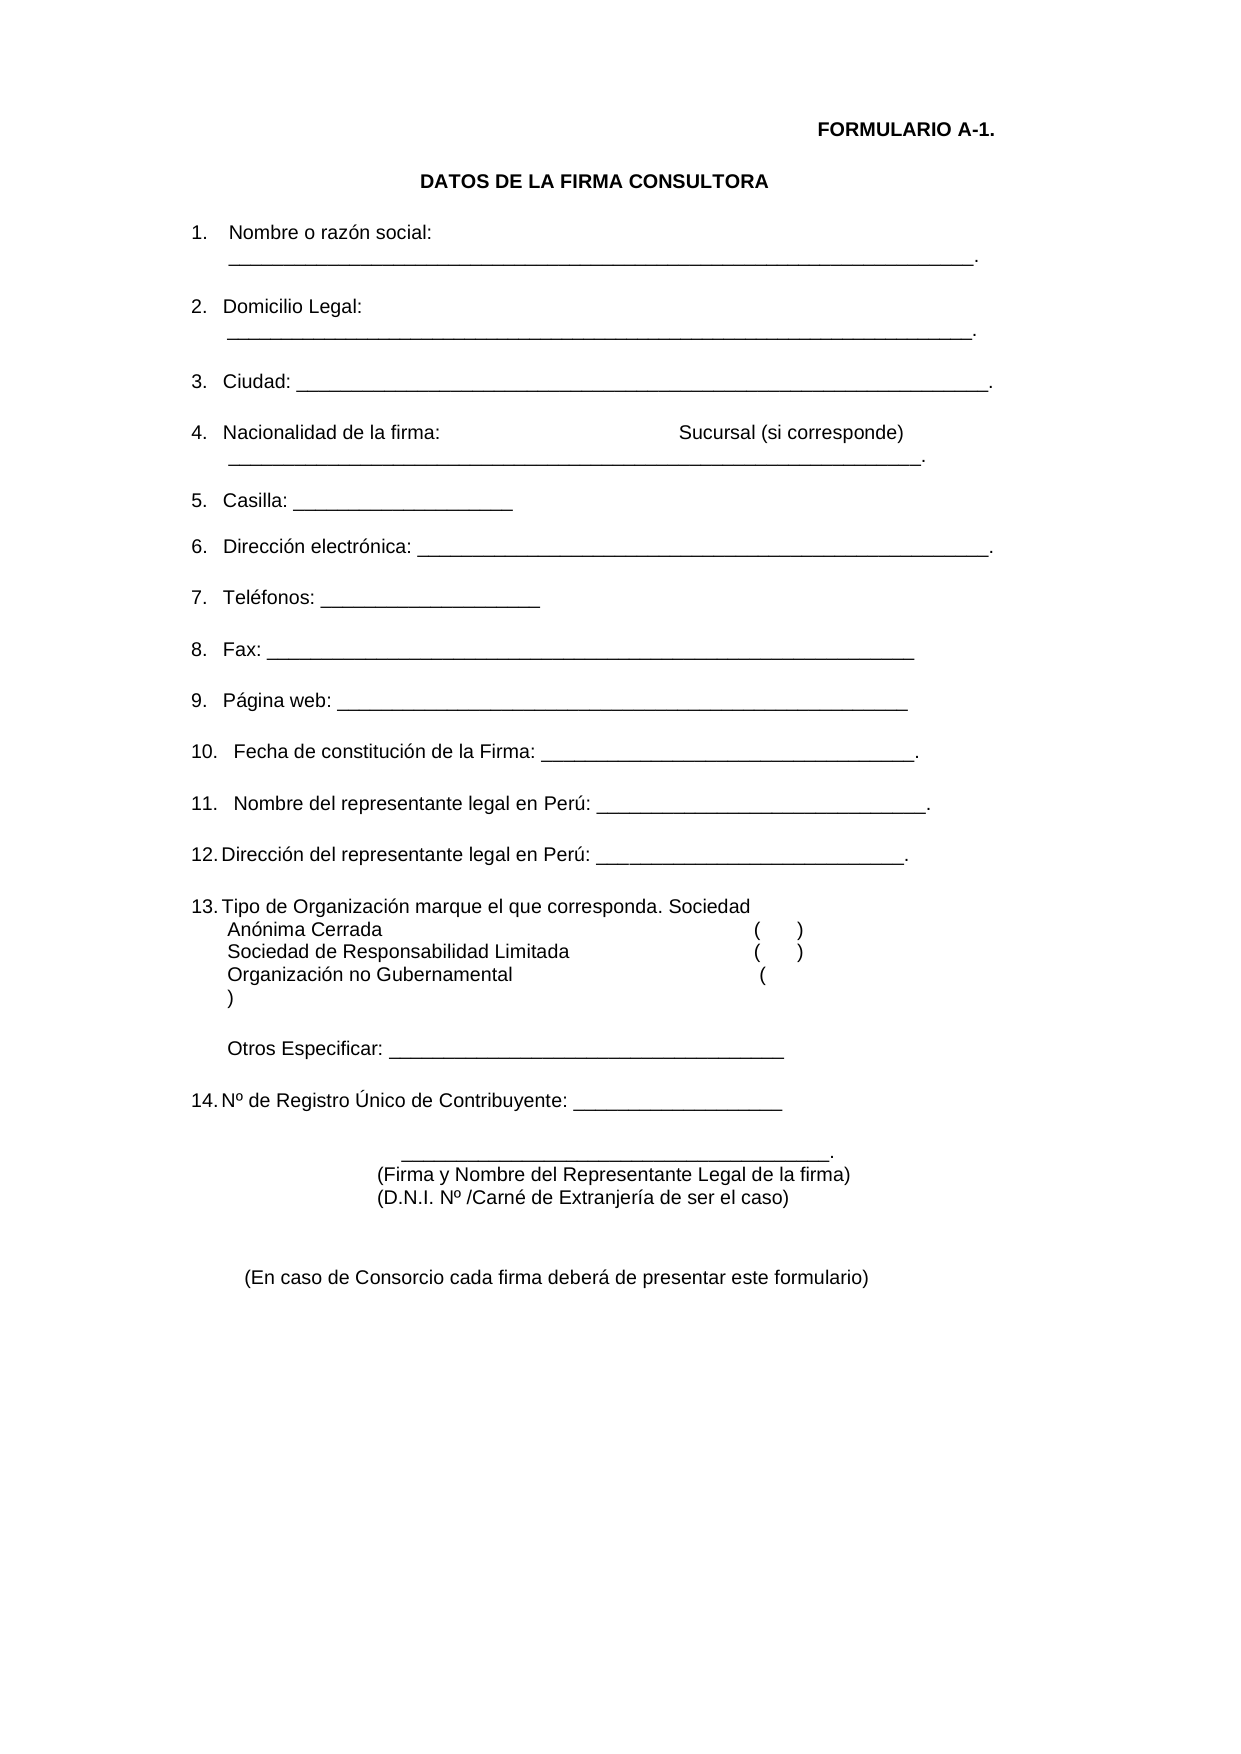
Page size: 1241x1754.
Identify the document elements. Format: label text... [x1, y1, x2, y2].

text 14.Nº de Registro Único de Contribuyente: ___________________ [191, 1089, 1154, 1111]
text 13.Tipo de Organización marque el que corresponda. Sociedad Anónima Cerrada ( ) Sociedad de Responsabilidad Limitada ( ) Organización no Gubernamental ( ) [191, 895, 812, 1008]
text 7. Teléfonos: ____________________ [177, 586, 1154, 609]
text _______________________________________. (Firma y Nombre del Representante Legal de la firma) (D.N.I. Nº /Carné de Extranjería de ser el caso) [377, 1140, 981, 1208]
text 10. Fecha de constitución de la Firma: __________________________________. [191, 740, 1154, 763]
list ____________________________________________________________________. [228, 244, 1110, 267]
text 5. Casilla: ____________________ [191, 489, 1117, 512]
text 12.Dirección del representante legal en Perú: ____________________________. [191, 843, 1154, 866]
list Nombre o razón social: [191, 221, 1110, 244]
text 8. Fax: ___________________________________________________________ [191, 637, 1154, 660]
text DATOS DE LA FIRMA CONSULTORA [420, 170, 1154, 192]
text 4. Nacionalidad de la firma: Sucursal (si corresponde) _______________________________________________________________. [191, 421, 1118, 466]
text Otros Especificar: ____________________________________ [227, 1037, 1154, 1060]
text 6. Dirección electrónica: ____________________________________________________. [191, 534, 1117, 557]
text FORMULARIO A-1. [817, 118, 1154, 141]
text 11. Nombre del representante legal en Perú: ______________________________. [191, 792, 1154, 814]
text _____________________________________________________________________. [177, 318, 1154, 341]
text 2. Domicilio Legal: [191, 295, 1154, 318]
text (En caso de Consorcio cada firma deberá de presentar este formulario) [244, 1266, 1154, 1288]
text 3. Ciudad: _______________________________________________________________. [191, 369, 1116, 392]
text 9. Página web: ____________________________________________________ [191, 689, 1154, 712]
